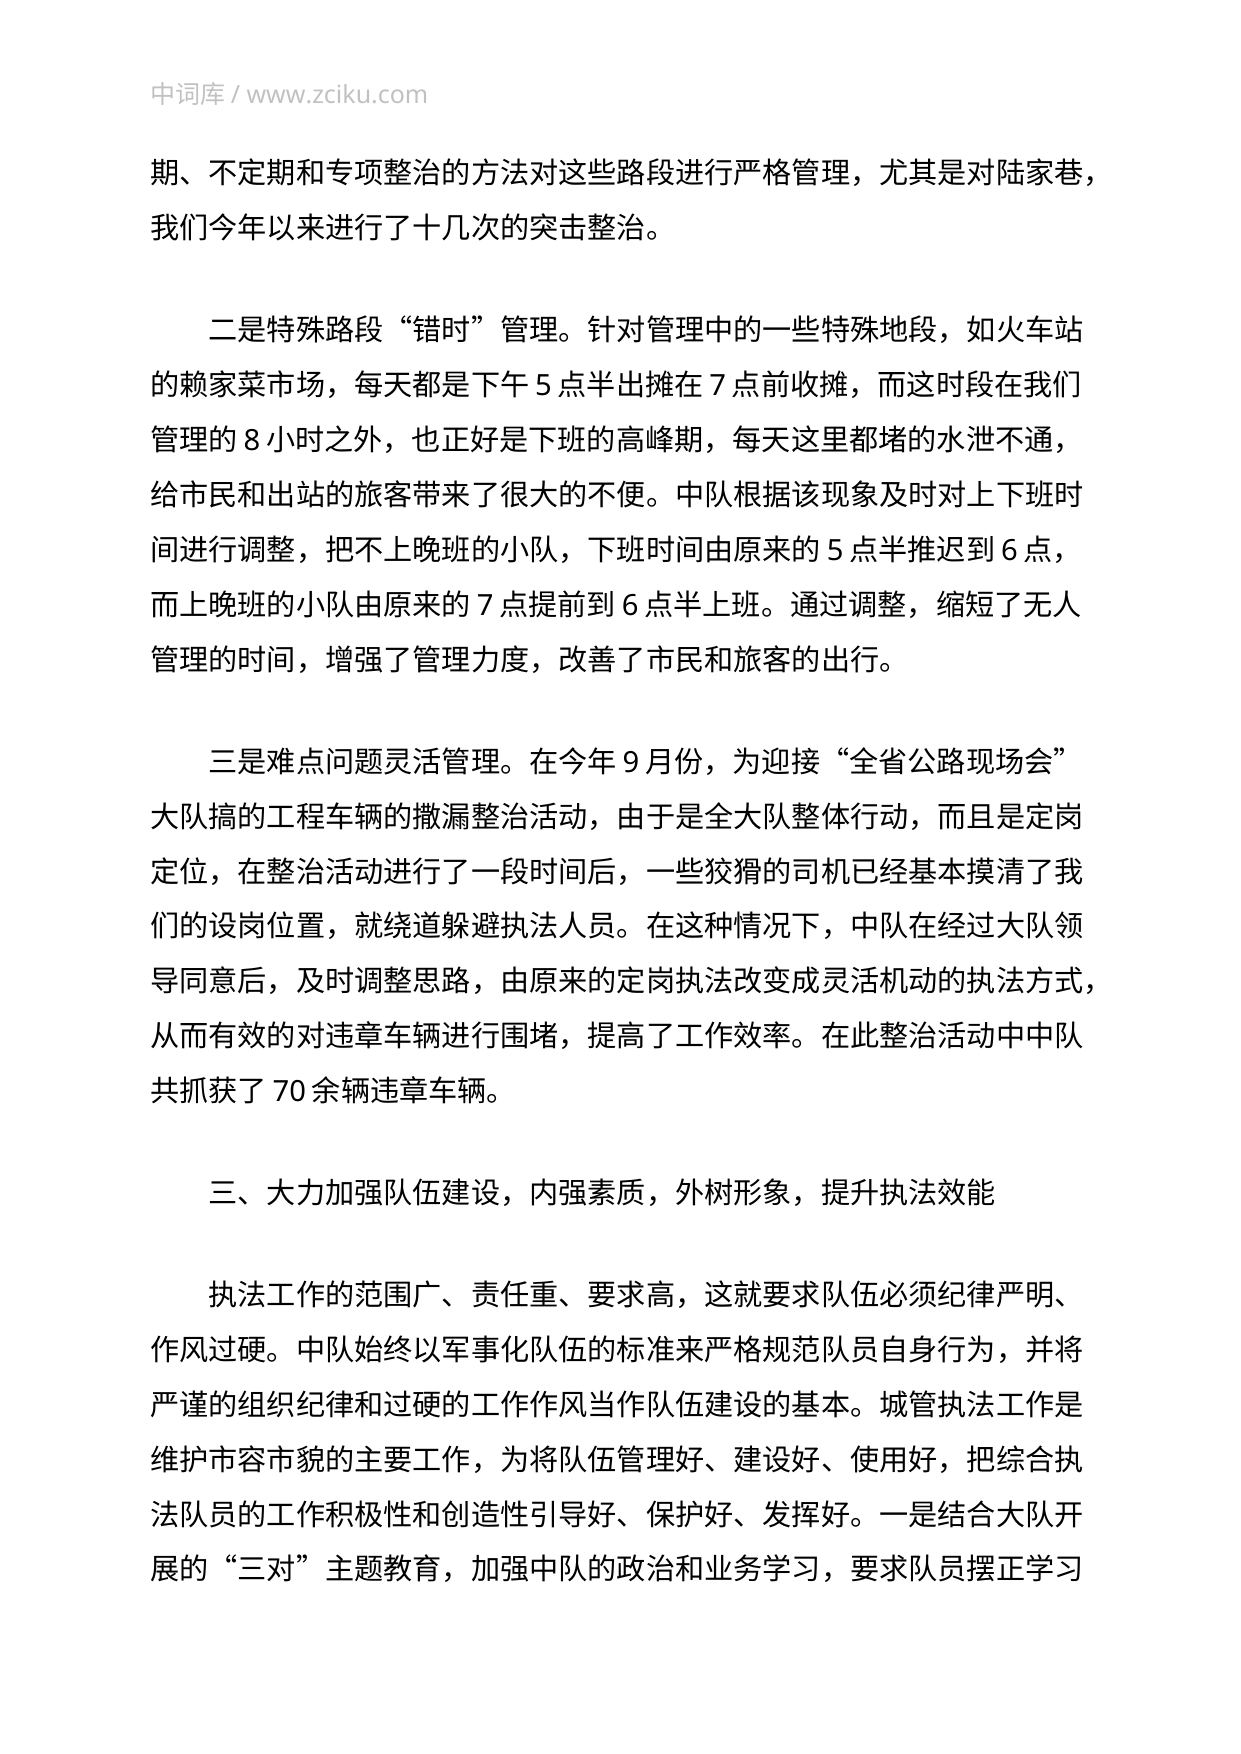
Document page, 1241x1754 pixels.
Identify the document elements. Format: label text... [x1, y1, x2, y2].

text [150, 150, 1090, 247]
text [150, 1271, 1090, 1588]
text 三是难点问题灵活管理。在今年9月份，为迎接“全省公路现场会”大队搞的工程车辆的撒漏整治活动，由于是全大队整体行动，而且是定岗定位，在整治活动进行了一段时间后，一些狡猾的司机已经基本摸清了我们的设岗位置，就绕道躲避执法人员。在这种情况下，中队在经过大队领导同意后，及时调整思路，由原来的定岗执法改变成灵活机动的执法方式，从而有效的对违章车辆进行围堵，提高了工作效率。在此整治活动中中队共抓获了70余辆违章车辆。 [150, 738, 1090, 1110]
text 二是特殊路段“错时”管理。针对管理中的一些特殊地段，如火车站的赖家菜市场，每天都是下午5点半出摊在7点前收摊，而这时段在我们管理的8小时之外，也正好是下班的高峰期，每天这里都堵的水泄不通，给市民和出站的旅客带来了很大的不便。中队根据该现象及时对上下班时间进行调整，把不上晚班的小队，下班时间由原来的5点半推迟到6点，而上晚班的小队由原来的7点提前到6点半上班。通过调整，缩短了无人管理的时间，增强了管理力度，改善了市民和旅客的出行。 [150, 307, 1090, 679]
text 三、大力加强队伍建设，内强素质，外树形象，提升执法效能 [150, 1170, 1090, 1212]
